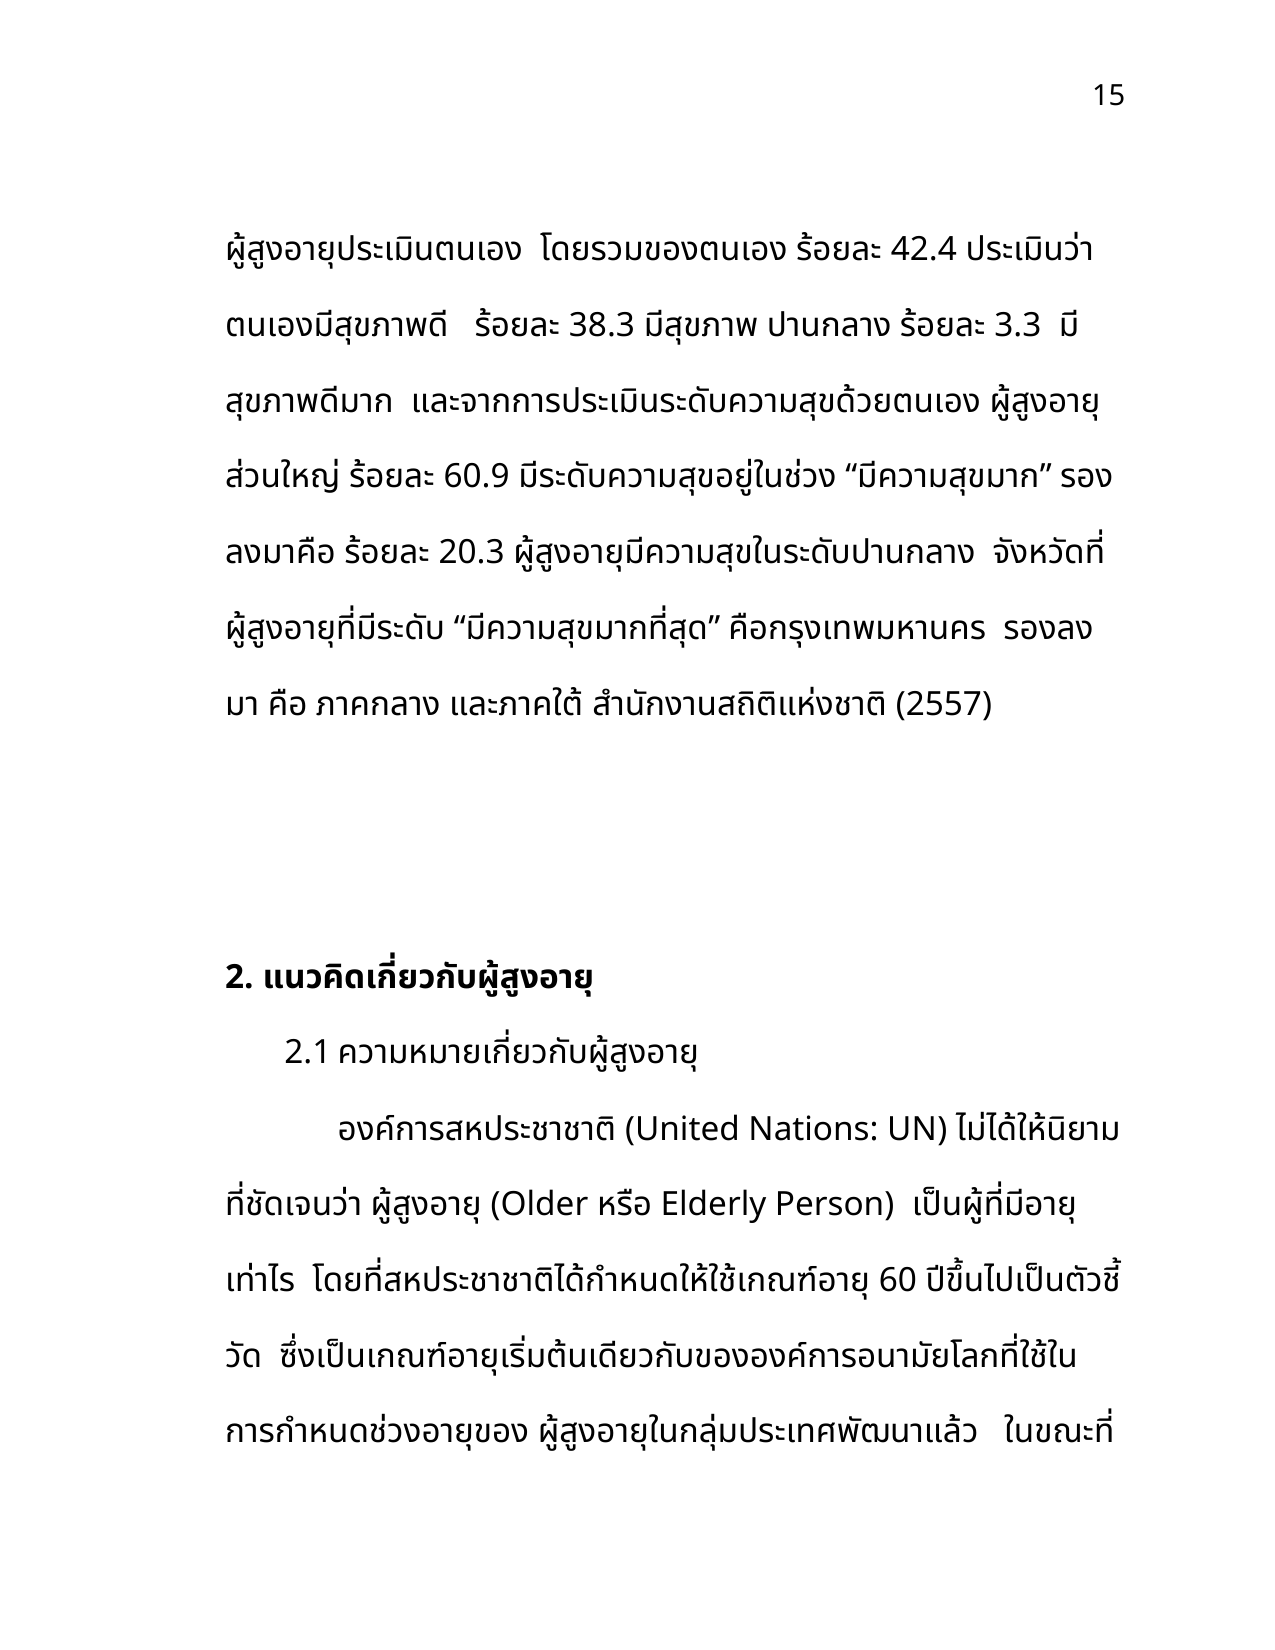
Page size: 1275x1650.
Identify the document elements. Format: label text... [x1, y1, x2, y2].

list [225, 1104, 1125, 1458]
list ความหมายเกี่ยวกับผู้สูงอายุ [284, 1028, 1125, 1079]
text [225, 225, 1125, 730]
list แนวคิดเกี่ยวกับผู้สูงอายุ [225, 952, 1125, 1003]
